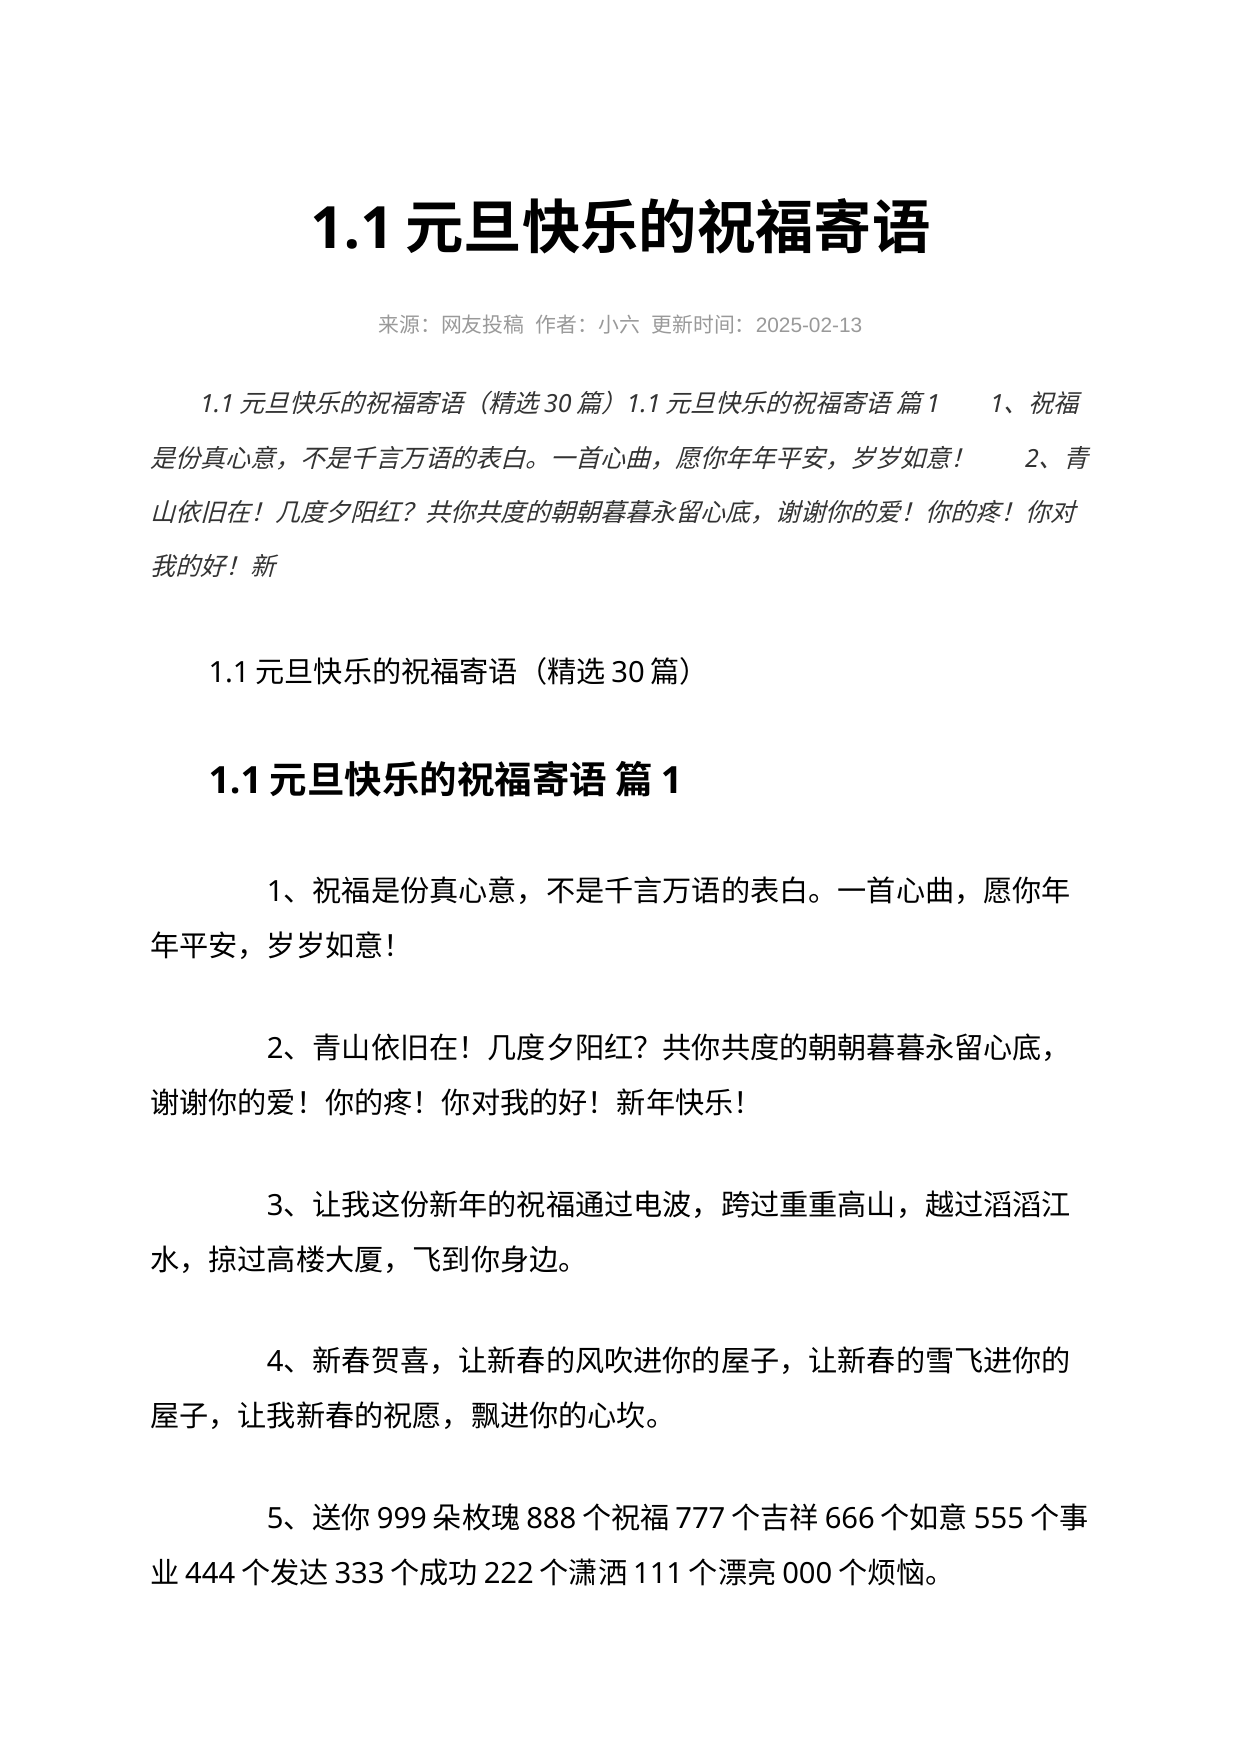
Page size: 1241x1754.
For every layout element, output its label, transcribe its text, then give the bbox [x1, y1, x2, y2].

text 1、祝福是份真心意，不是千言万语的表白。一首心曲，愿你年年平安，岁岁如意！ [150, 868, 1090, 965]
text 5、送你999朵枚瑰888个祝福777个吉祥666个如意555个事业444个发达333个成功222个潇洒111个漂亮000个烦恼。 [150, 1495, 1090, 1592]
text 1.1元旦快乐的祝福寄语（精选30篇） [150, 648, 1090, 691]
text 3、让我这份新年的祝福通过电波，跨过重重高山，越过滔滔江水，掠过高楼大厦，飞到你身边。 [150, 1181, 1090, 1278]
text 4、新春贺喜，让新春的风吹进你的屋子，让新春的雪飞进你的屋子，让我新春的祝愿，飘进你的心坎。 [150, 1338, 1090, 1435]
text 1.1元旦快乐的祝福寄语（精选30篇）1.1元旦快乐的祝福寄语 篇1 1、祝福是份真心意，不是千言万语的表白。一首心曲，愿你年年平安，岁岁如意！ 2、青山依旧在！几度夕阳红？共你共度的朝朝暮暮永留心底，谢谢你的爱！你的疼！你对我的好！新 [150, 384, 1090, 583]
text 2、青山依旧在！几度夕阳红？共你共度的朝朝暮暮永留心底，谢谢你的爱！你的疼！你对我的好！新年快乐！ [150, 1024, 1090, 1122]
subtitle 1.1元旦快乐的祝福寄语 [150, 181, 1090, 266]
text 来源：网友投稿 作者：小六 更新时间：2025-02-13 [150, 313, 1090, 337]
text 1.1元旦快乐的祝福寄语 篇1 [150, 750, 1090, 804]
